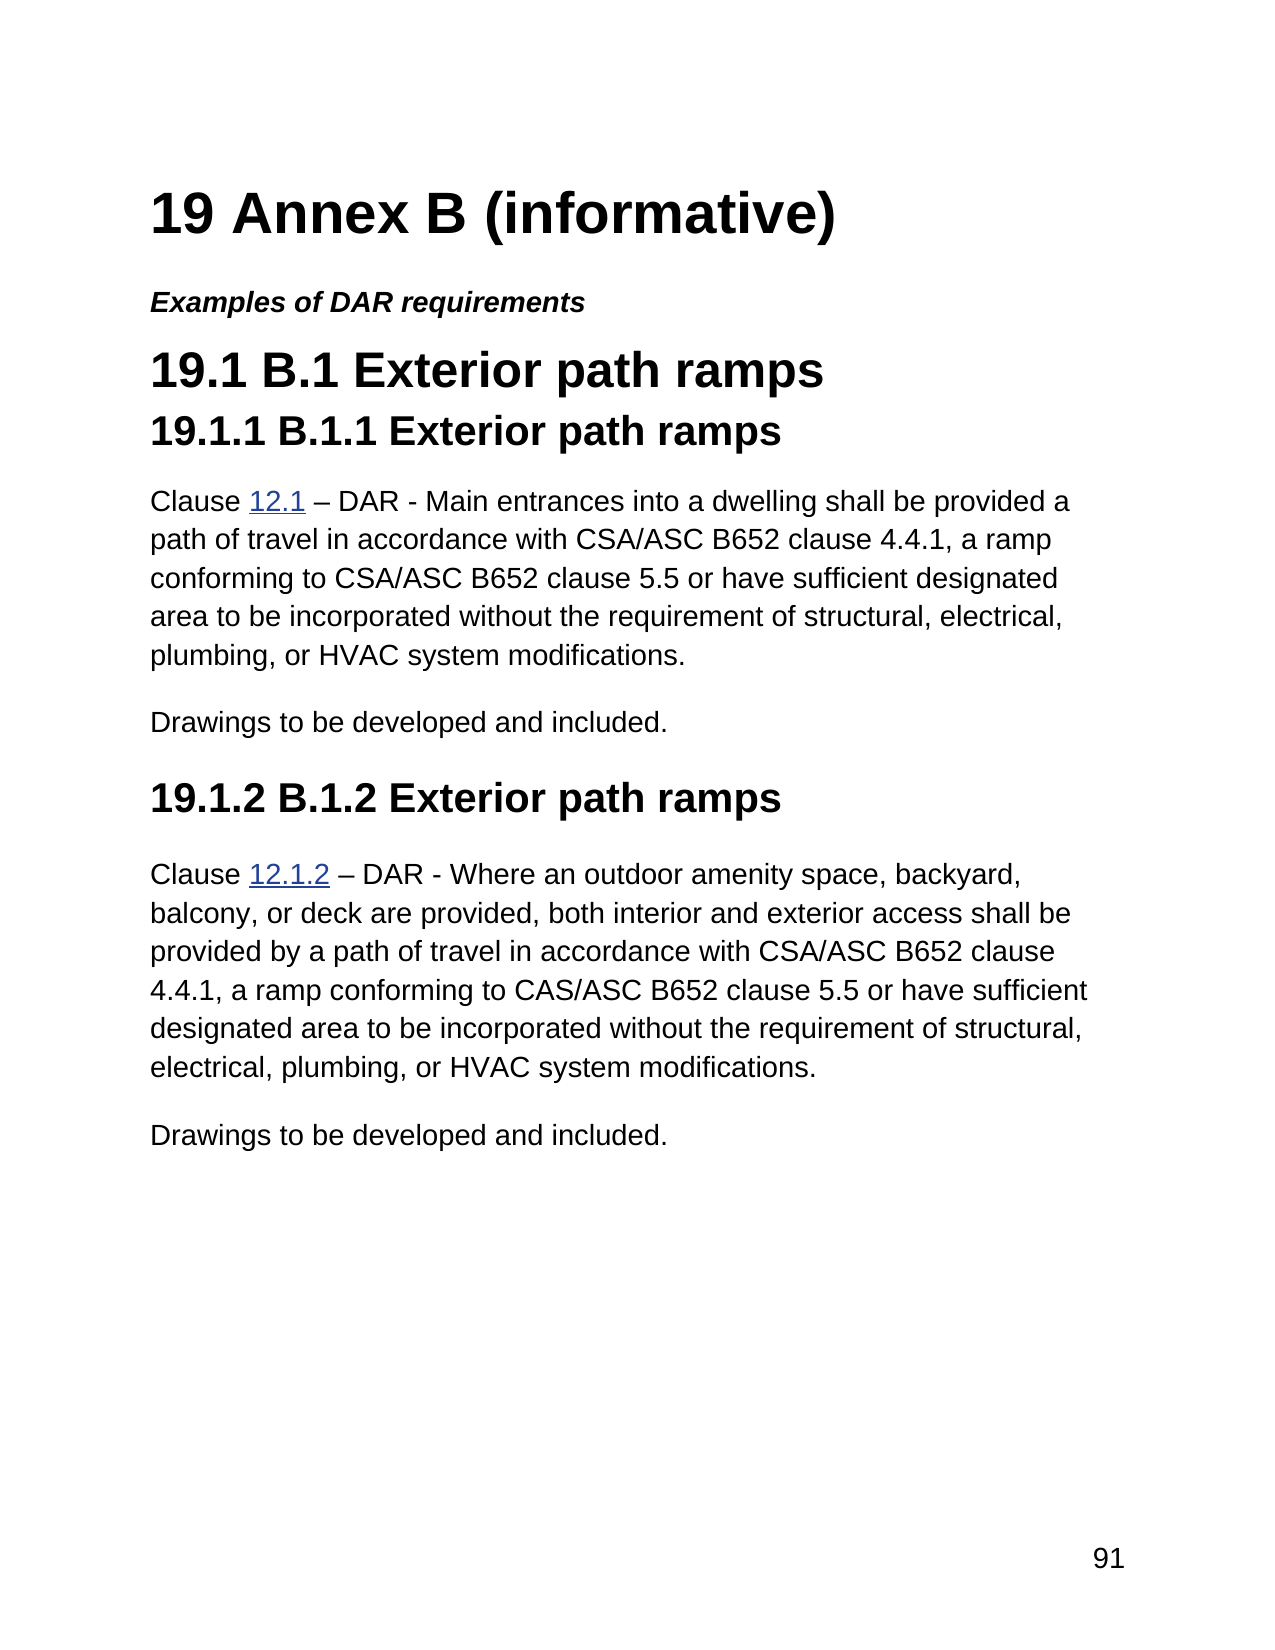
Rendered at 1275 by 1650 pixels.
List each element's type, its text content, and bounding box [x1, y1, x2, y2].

text Drawings to be developed and included. [150, 705, 1125, 739]
subtitle B.1.1 Exterior path ramps [150, 406, 1125, 454]
subtitle Annex B (informative) [150, 179, 1125, 246]
subtitle B.1.2 Exterior path ramps [150, 773, 1125, 821]
text Clause 12.1.2 – DAR - Where an outdoor amenity space, backyard, balcony, or deck are provided, both interior and exterior access shall be provided by a path of travel in accordance with CSA/ASC B652 clause 4.4.1, a ramp conforming to CAS/ASC B652 clause 5.5 or have sufficient designated area to be incorporated without the requirement of structural, electrical, plumbing, or HVAC system modifications. [150, 857, 1125, 1084]
text Examples of DAR requirements [150, 285, 1125, 319]
text Drawings to be developed and included. [150, 1118, 1125, 1151]
text Clause 12.1 – DAR - Main entrances into a dwelling shall be provided a path of travel in accordance with CSA/ASC B652 clause 4.4.1, a ramp conforming to CSA/ASC B652 clause 5.5 or have sufficient designated area to be incorporated without the requirement of structural, electrical, plumbing, or HVAC system modifications. [150, 483, 1125, 671]
subtitle B.1 Exterior path ramps [150, 341, 1125, 398]
